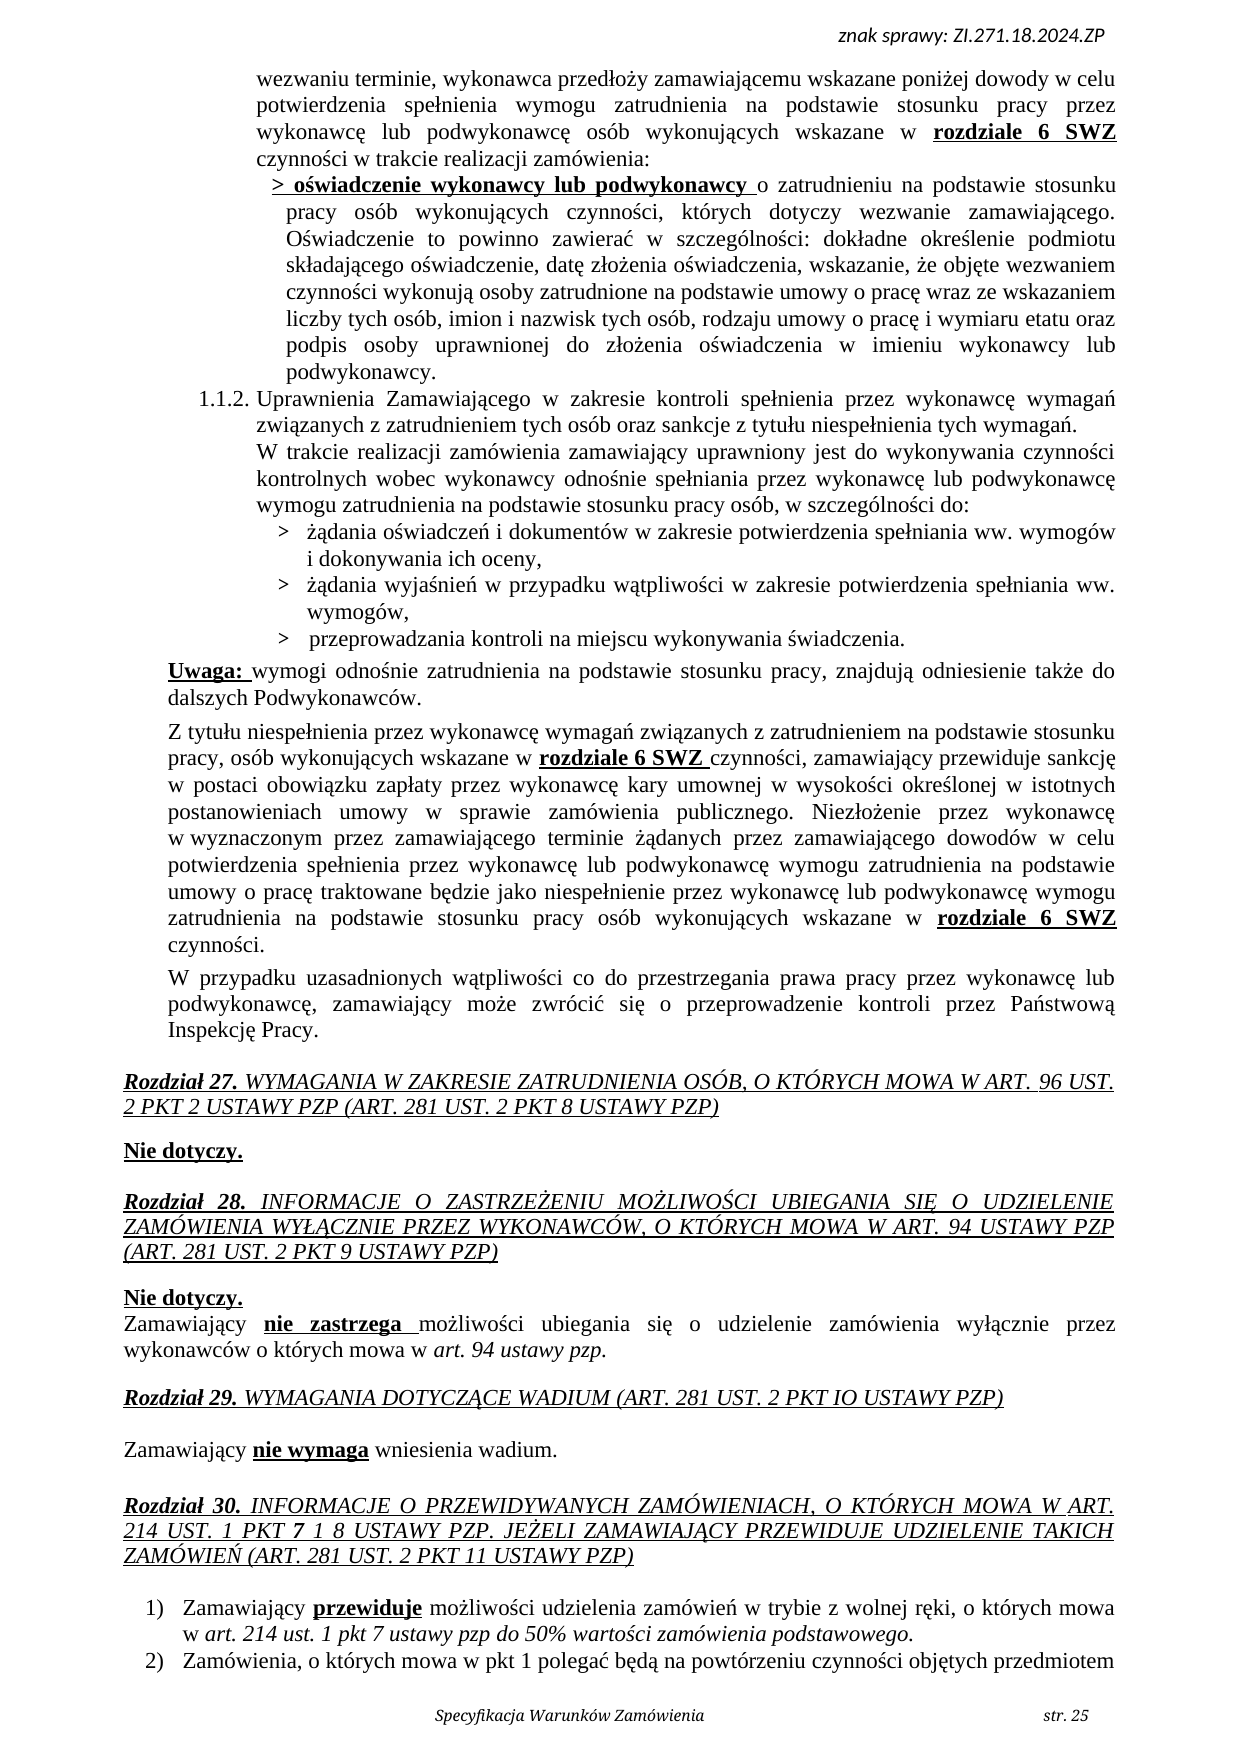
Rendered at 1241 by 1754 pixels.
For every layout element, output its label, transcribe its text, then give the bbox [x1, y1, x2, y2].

text Uwaga: wymogi odnośnie zatrudnienia na podstawie stosunku pracy, znajdują odniesienie także do dalszych Podwykonawców. [168, 657, 1117, 711]
text > oświadczenie wykonawcy lub podwykonawcy o zatrudnieniu na podstawie stosunku pracy osób wykonujących czynności, których dotyczy wezwanie zamawiającego. Oświadczenie to powinno zawierać w szczególności: dokładne określenie podmiotu składającego oświadczenie, datę złożenia oświadczenia, wskazanie, że objęte wezwaniem czynności wykonują osoby zatrudnione na podstawie umowy o pracę wraz ze wskazaniem liczby tych osób, imion i nazwisk tych osób, rodzaju umowy o pracę i wymiaru etatu oraz podpis osoby uprawnionej do złożenia oświadczenia w imieniu wykonawcy lub podwykonawcy. [271, 171, 1117, 385]
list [145, 1647, 1117, 1673]
text W przypadku uzasadnionych wątpliwości co do przestrzegania prawa pracy przez wykonawcę lub podwykonawcę, zamawiający może zwrócić się o przeprowadzenie kontroli przez Państwową Inspekcję Pracy. [168, 964, 1117, 1043]
text Rozdział 27. WYMAGANIA W ZAKRESIE ZATRUDNIENIA OSÓB, O KTÓRYCH MOWA W ART. 96 UST. 2 PKT 2 USTAWY PZP (ART. 281 UST. 2 PKT 8 USTAWY PZP) [123, 1069, 1117, 1119]
text Z tytułu niespełnienia przez wykonawcę wymagań związanych z zatrudnieniem na podstawie stosunku pracy, osób wykonujących wskazane w rozdziale 6 SWZ czynności, zamawiający przewiduje sankcję w postaci obowiązku zapłaty przez wykonawcę kary umownej w wysokości określonej w istotnych postanowieniach umowy w sprawie zamówienia publicznego. Niezłożenie przez wykonawcę w wyznaczonym przez zamawiającego terminie żądanych przez zamawiającego dowodów w celu potwierdzenia spełnienia przez wykonawcę lub podwykonawcę wymogu zatrudnienia na podstawie umowy o pracę traktowane będzie jako niespełnienie przez wykonawcę lub podwykonawcę wymogu zatrudnienia na podstawie stosunku pracy osób wykonujących wskazane w rozdziale 6 SWZ czynności. [168, 718, 1117, 958]
list przeprowadzania kontroli na miejscu wykonywania świadczenia. [277, 625, 1117, 651]
text Rozdział 30. INFORMACJE O PRZEWIDYWANYCH ZAMÓWIENIACH, O KTÓRYCH MOWA W ART. 214 UST. 1 PKT 7 1 8 USTAWY PZP. JEŻELI ZAMAWIAJĄCY PRZEWIDUJE UDZIELENIE TAKICH ZAMÓWIEŃ (ART. 281 UST. 2 PKT 11 USTAWY PZP) [123, 1493, 1117, 1568]
text Nie dotyczy. [123, 1141, 1117, 1163]
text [256, 65, 1117, 171]
list żądania wyjaśnień w przypadku wątpliwości w zakresie potwierdzenia spełniania ww. wymogów, [277, 571, 1117, 625]
text Rozdział 29. WYMAGANIA DOTYCZĄCE WADIUM (ART. 281 UST. 2 PKT IO USTAWY PZP) [123, 1363, 1117, 1416]
list żądania oświadczeń i dokumentów w zakresie potwierdzenia spełniania ww. wymogów i dokonywania ich oceny, [277, 518, 1117, 571]
list Uprawnienia Zamawiającego w zakresie kontroli spełnienia przez wykonawcę wymagań związanych z zatrudnieniem tych osób oraz sankcje z tytułu niespełnienia tych wymagań. [198, 385, 1117, 438]
text Zamawiający nie zastrzega możliwości ubiegania się o udzielenie zamówienia wyłącznie przez wykonawców o których mowa w art. 94 ustawy pzp. [123, 1310, 1117, 1363]
list Zamawiający przewiduje możliwości udzielenia zamówień w trybie z wolnej ręki, o których mowa w art. 214 ust. 1 pkt 7 ustawy pzp do 50% wartości zamówienia podstawowego. [429, 1594, 1117, 1647]
text W trakcie realizacji zamówienia zamawiający uprawniony jest do wykonywania czynności kontrolnych wobec wykonawcy odnośnie spełniania przez wykonawcę lub podwykonawcę wymogu zatrudnienia na podstawie stosunku pracy osób, w szczególności do: [256, 438, 1117, 518]
text Nie dotyczy. [123, 1288, 1117, 1310]
text Zamawiający nie wymaga wniesienia wadium. [123, 1416, 1117, 1468]
text Rozdział 28. INFORMACJE O ZASTRZEŻENIU MOŻLIWOŚCI UBIEGANIA SIĘ O UDZIELENIE ZAMÓWIENIA WYŁĄCZNIE PRZEZ WYKONAWCÓW, O KTÓRYCH MOWA W ART. 94 USTAWY PZP (ART. 281 UST. 2 PKT 9 USTAWY PZP) [123, 1190, 1117, 1265]
